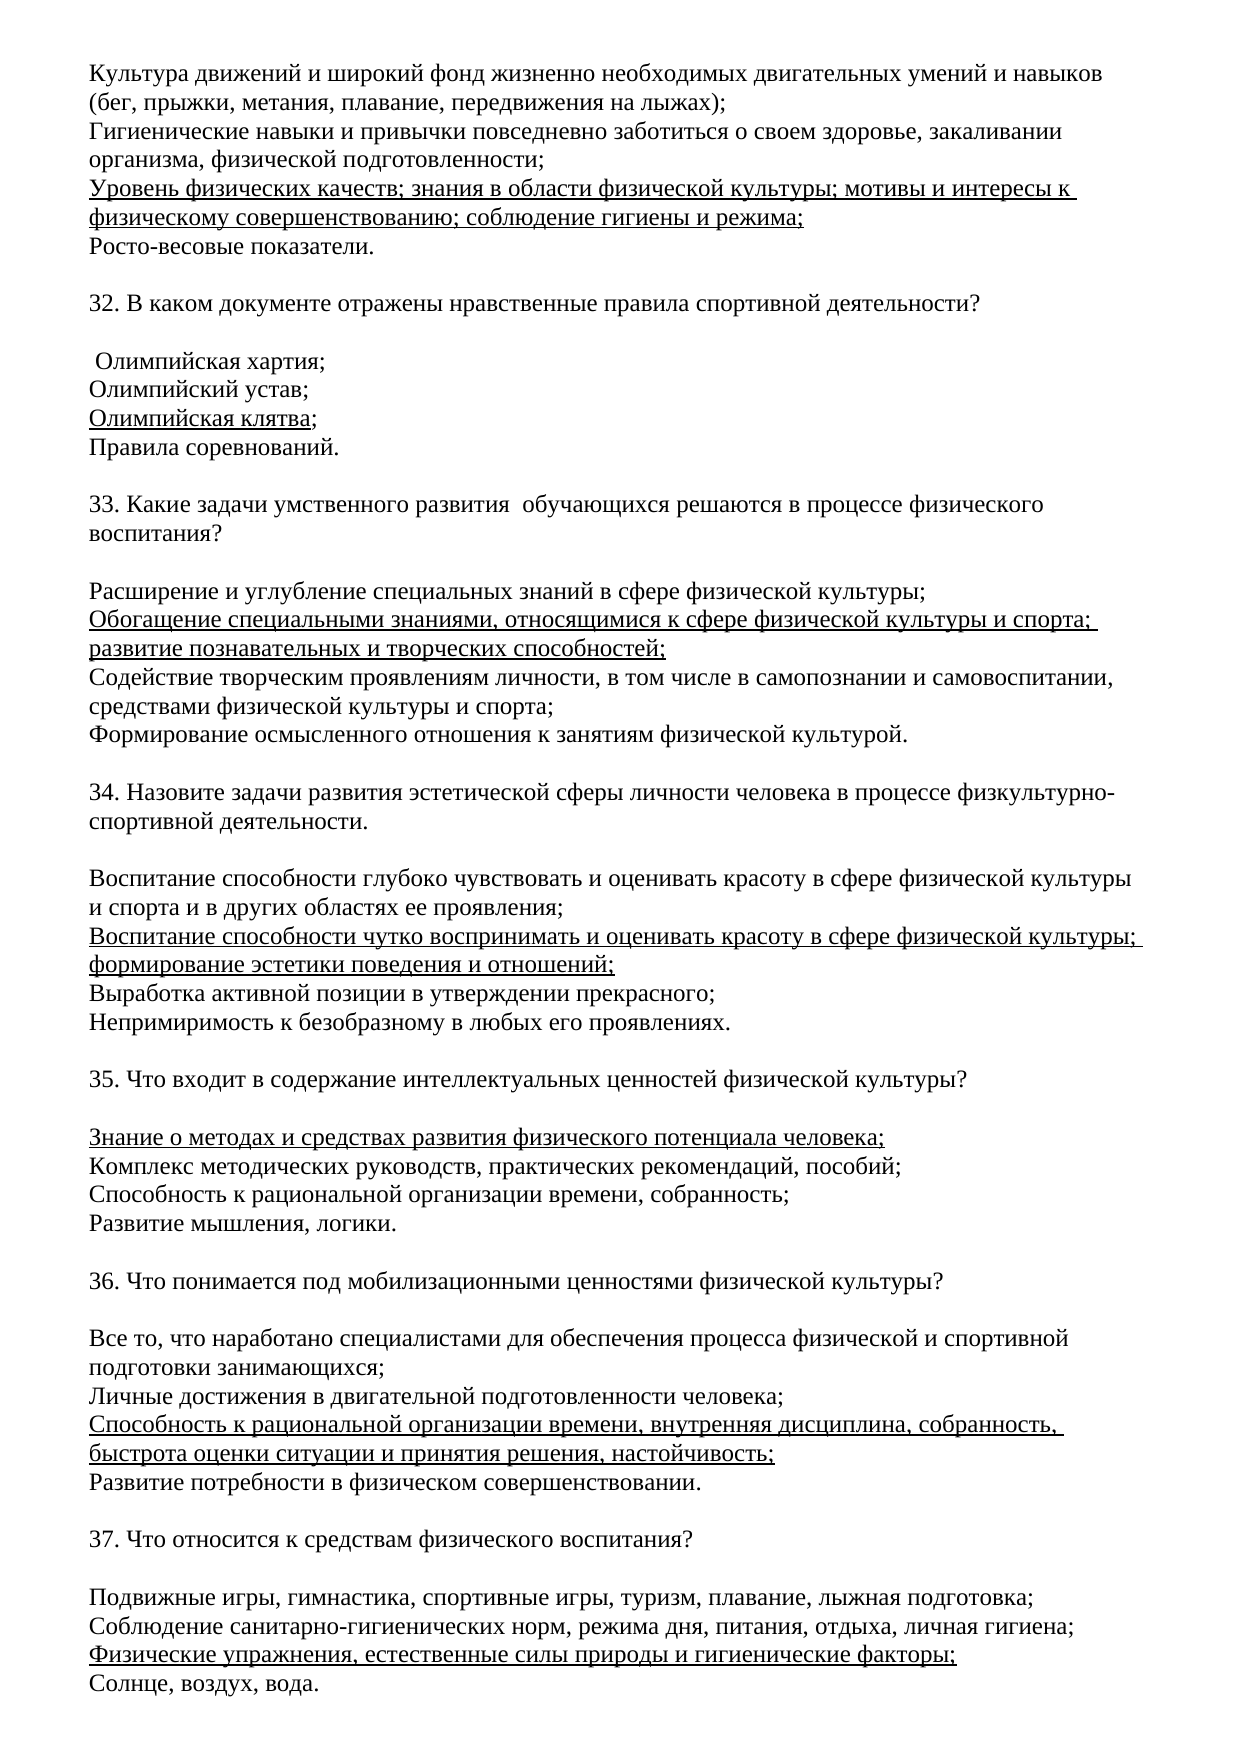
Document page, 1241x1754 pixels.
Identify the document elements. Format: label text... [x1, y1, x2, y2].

text 35. Что входит в содержание интеллектуальных ценностей физической культуры? [89, 1064, 1152, 1093]
text Развитие мышления, логики. [89, 1208, 1152, 1237]
text Соблюдение санитарно-гигиенических норм, режима дня, питания, отдыха, личная гигиена; [89, 1611, 1152, 1639]
text Все то, что наработано специалистами для обеспечения процесса физической и спортивной подготовки занимающихся; [89, 1323, 1152, 1381]
text Солнце, воздух, вода. [89, 1668, 1152, 1697]
text Правила соревнований. [89, 432, 1152, 461]
text Гигиенические навыки и привычки повседневно заботиться о своем здоровье, закаливании организма, физической подготовленности; [89, 116, 1152, 173]
text Выработка активной позиции в утверждении прекрасного; [89, 978, 1152, 1007]
text Формирование осмысленного отношения к занятиям физической культурой. [89, 719, 1152, 748]
text Физические упражнения, естественные силы природы и гигиенические факторы; [89, 1639, 1152, 1668]
text 33. Какие задачи умственного развития обучающихся решаются в процессе физического воспитания? [89, 489, 1152, 547]
text Культура движений и широкий фонд жизненно необходимых двигательных умений и навыков (бег, прыжки, метания, плавание, передвижения на лыжах); [89, 58, 1152, 116]
text Расширение и углубление специальных знаний в сфере физической культуры; [89, 576, 1152, 604]
text 36. Что понимается под мобилизационными ценностями физической культуры? [89, 1266, 1152, 1294]
text Личные достижения в двигательной подготовленности человека; [89, 1381, 1152, 1409]
text Комплекс методических руководств, практических рекомендаций, пособий; [89, 1151, 1152, 1179]
text Олимпийская хартия; [89, 346, 1152, 374]
text Олимпийский устав; [89, 374, 1152, 403]
text Уровень физических качеств; знания в области физической культуры; мотивы и интересы к физическому совершенствованию; соблюдение гигиены и режима; [89, 173, 1152, 231]
text Непримиримость к безобразному в любых его проявлениях. [89, 1007, 1152, 1036]
text Воспитание способности глубоко чувствовать и оценивать красоту в сфере физической культуры и спорта и в других областях ее проявления; [89, 863, 1152, 921]
text 37. Что относится к средствам физического воспитания? [89, 1524, 1152, 1553]
text Росто-весовые показатели. [89, 231, 1152, 259]
text Подвижные игры, гимнастика, спортивные игры, туризм, плавание, лыжная подготовка; [89, 1582, 1152, 1611]
text Олимпийская клятва; [89, 403, 1152, 432]
text Развитие потребности в физическом совершенствовании. [89, 1467, 1152, 1496]
text Способность к рациональной организации времени, собранность; [89, 1179, 1152, 1208]
text Воспитание способности чутко воспринимать и оценивать красоту в сфере физической культуры; формирование эстетики поведения и отношений; [89, 921, 1152, 978]
text Содействие творческим проявлениям личности, в том числе в самопознании и самовоспитании, средствами физической культуры и спорта; [89, 662, 1152, 719]
text 32. В каком документе отражены нравственные правила спортивной деятельности? [89, 288, 1152, 317]
text Знание о методах и средствах развития физического потенциала человека; [89, 1122, 1152, 1151]
text Способность к рациональной организации времени, внутренняя дисциплина, собранность, быстрота оценки ситуации и принятия решения, настойчивость; [89, 1409, 1152, 1467]
text Обогащение специальными знаниями, относящимися к сфере физической культуры и спорта; развитие познавательных и творческих способностей; [89, 604, 1152, 662]
text 34. Назовите задачи развития эстетической сферы личности человека в процессе физкультурно-спортивной деятельности. [89, 777, 1152, 834]
